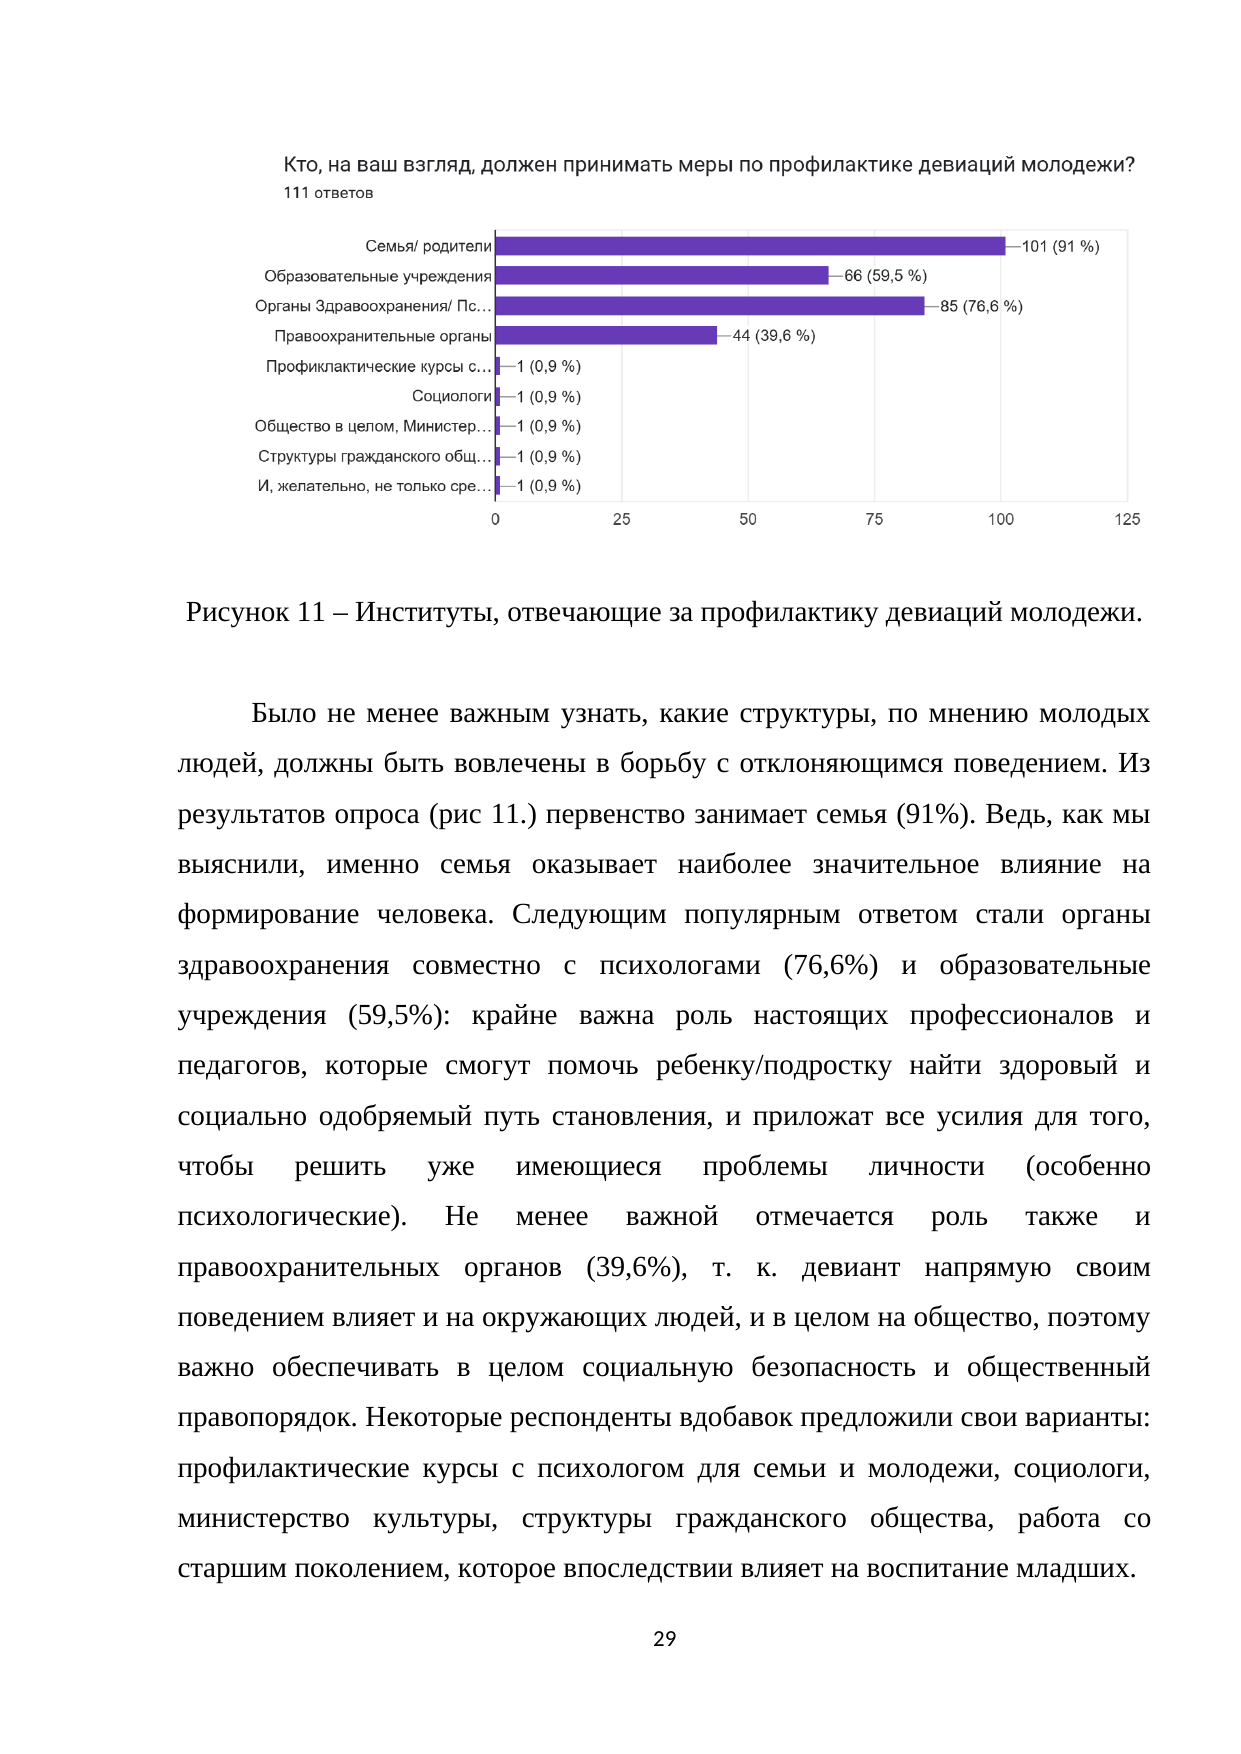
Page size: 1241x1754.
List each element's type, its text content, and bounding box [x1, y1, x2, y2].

text Было не менее важным узнать, какие структуры, по мнению молодых людей, должны быть вовлечены в борьбу с отклоняющимся поведением. Из результатов опроса (рис 11.) первенство занимает семья (91%). Ведь, как мы выяснили, именно семья оказывает наиболее значительное влияние на формирование человека. Следующим популярным ответом стали органы здравоохранения совместно с психологами (76,6%) и образовательные учреждения (59,5%): крайне важна роль настоящих профессионалов и педагогов, которые смогут помочь ребенку/подростку найти здоровый и социально одобряемый путь становления, и приложат все усилия для того, чтобы решить уже имеющиеся проблемы личности (особенно психологические). Не менее важной отмечается роль также и правоохранительных органов (39,6%), т. к. девиант напрямую своим поведением влияет и на окружающих людей, и в целом на общество, поэтому важно обеспечивать в целом социальную безопасность и общественный правопорядок. Некоторые респонденты вдобавок предложили свои варианты: профилактические курсы с психологом для семьи и молодежи, социологи, министерство культуры, структуры гражданского общества, работа со старшим поколением, которое впоследствии влияет на воспитание младших. [177, 695, 1152, 1584]
text Рисунок 11 – Институты, отвечающие за профилактику девиаций молодежи. [177, 594, 1152, 628]
picture [251, 118, 1226, 581]
